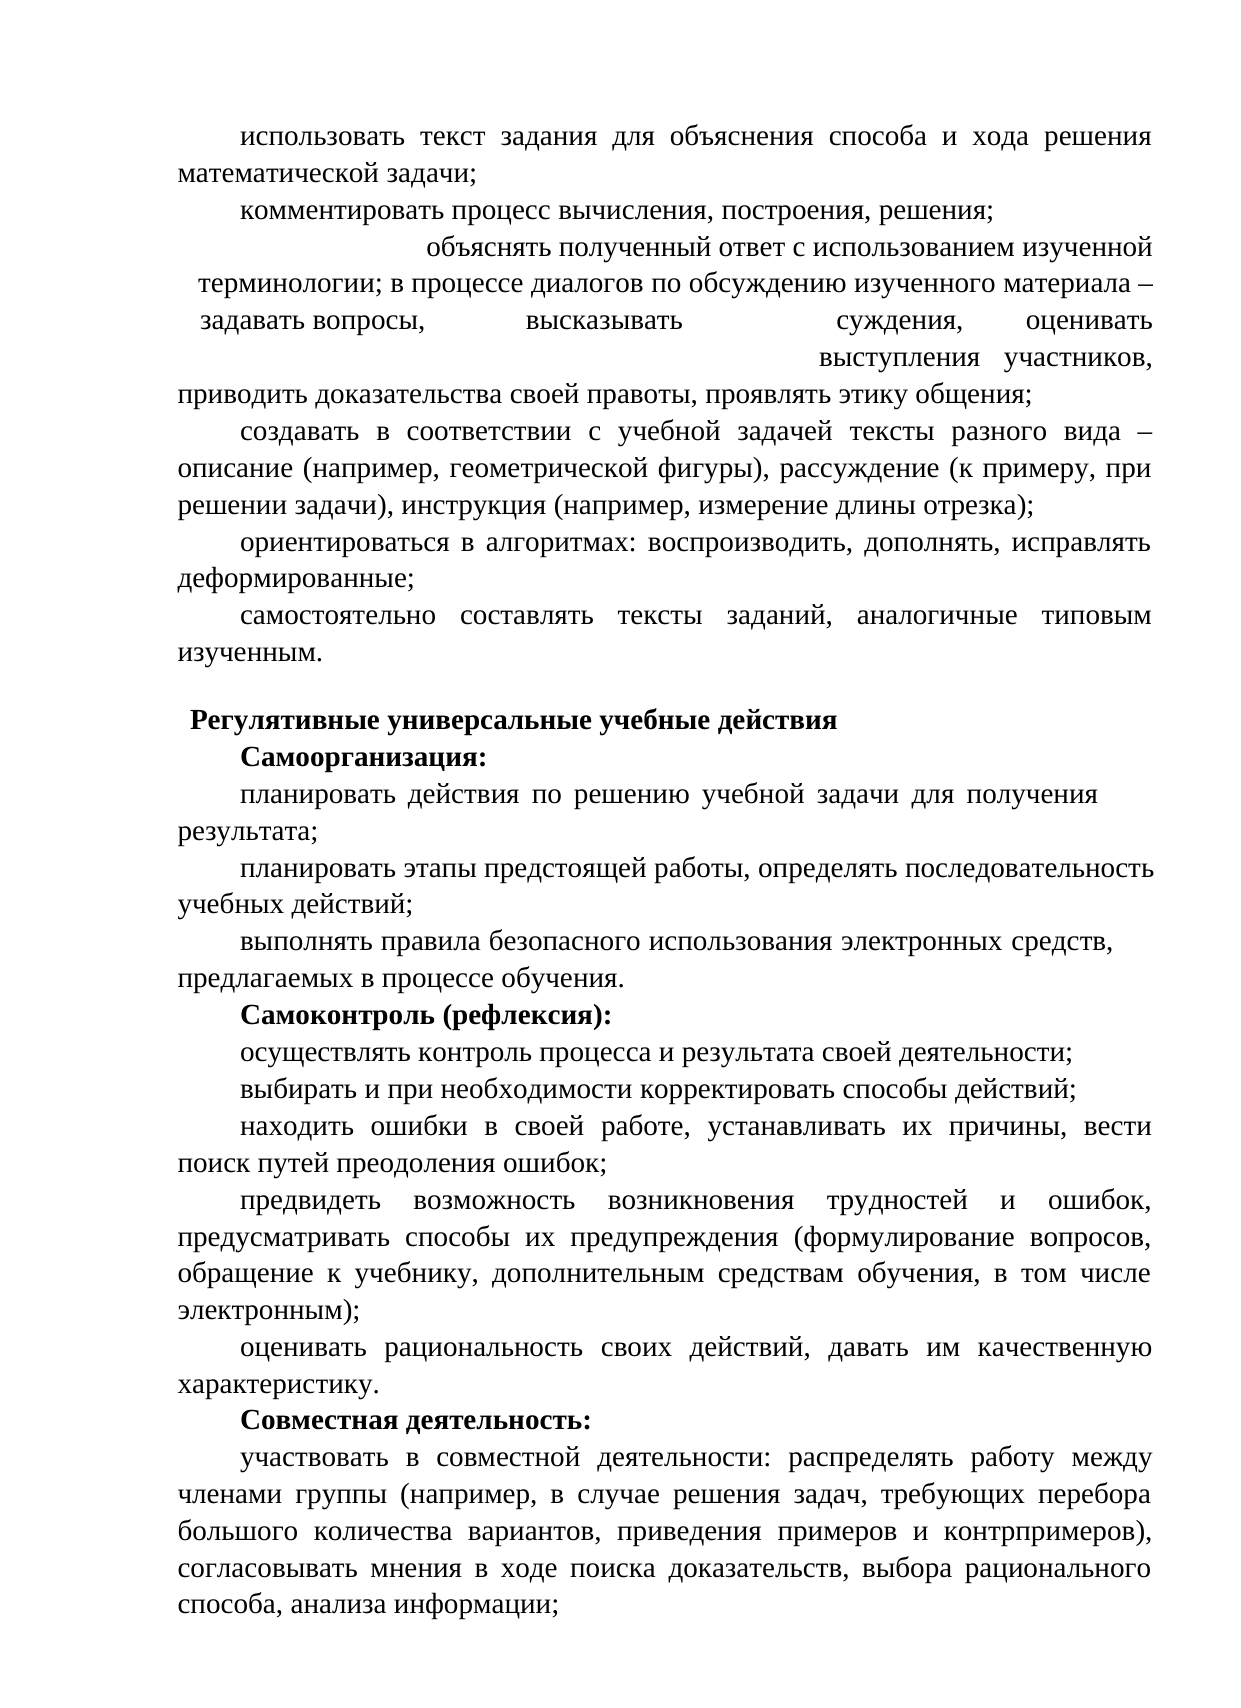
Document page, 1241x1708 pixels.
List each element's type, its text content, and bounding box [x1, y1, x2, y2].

text осуществлять контроль процесса и результата своей деятельности; выбирать и при необходимости корректировать способы действий; [240, 1034, 1176, 1105]
text приводить доказательства своей правоты, проявлять этику общения; [177, 376, 1176, 410]
text комментировать процесс вычисления, построения, решения; [240, 192, 1176, 226]
text предвидеть возможность возникновения трудностей и ошибок, предусматривать способы их предупреждения (формулирование вопросов, обращение к учебнику, дополнительным средствам обучения, в том числе электронным); [177, 1182, 1152, 1326]
text ориентироваться в алгоритмах: воспроизводить, дополнять, исправлять деформированные; [177, 524, 1152, 594]
subtitle Совместная деятельность: [240, 1403, 1176, 1436]
text оценивать рациональность своих действий, давать им качественную характеристику. [177, 1329, 1152, 1400]
text участвовать в совместной деятельности: распределять работу между членами группы (например, в случае решения задач, требующих перебора большого количества вариантов, приведения примеров и контрпримеров), согласовывать мнения в ходе поиска доказательств, выбора рационального способа, анализа информации; [177, 1439, 1152, 1620]
text создавать в соответствии с учебной задачей тексты разного вида – описание (например, геометрической фигуры), рассуждение (к примеру, при решении задачи), инструкция (например, измерение длины отрезка); [177, 413, 1152, 520]
text выполнять правила безопасного использования электронных средств, предлагаемых в процессе обучения. [177, 923, 1176, 994]
text самостоятельно составлять тексты заданий, аналогичные типовым изученным. [177, 597, 1152, 668]
text использовать текст задания для объяснения способа и хода решения математической задачи; [177, 118, 1152, 188]
text планировать этапы предстоящей работы, определять последовательность учебных действий; [177, 850, 1176, 920]
subtitle Регулятивные универсальные учебные действия Самоорганизация: [190, 702, 839, 773]
subtitle Самоконтроль (рефлексия): [240, 997, 1176, 1031]
text планировать действия по решению учебной задачи для получения результата; [177, 776, 1176, 846]
text объяснять полученный ответ с использованием изученной терминологии; в процессе диалогов по обсуждению изученного материала – задавать вопросы, высказывать суждения, оценивать выступления участников, [177, 229, 1153, 373]
text находить ошибки в своей работе, устанавливать их причины, вести поиск путей преодоления ошибок; [177, 1108, 1152, 1178]
